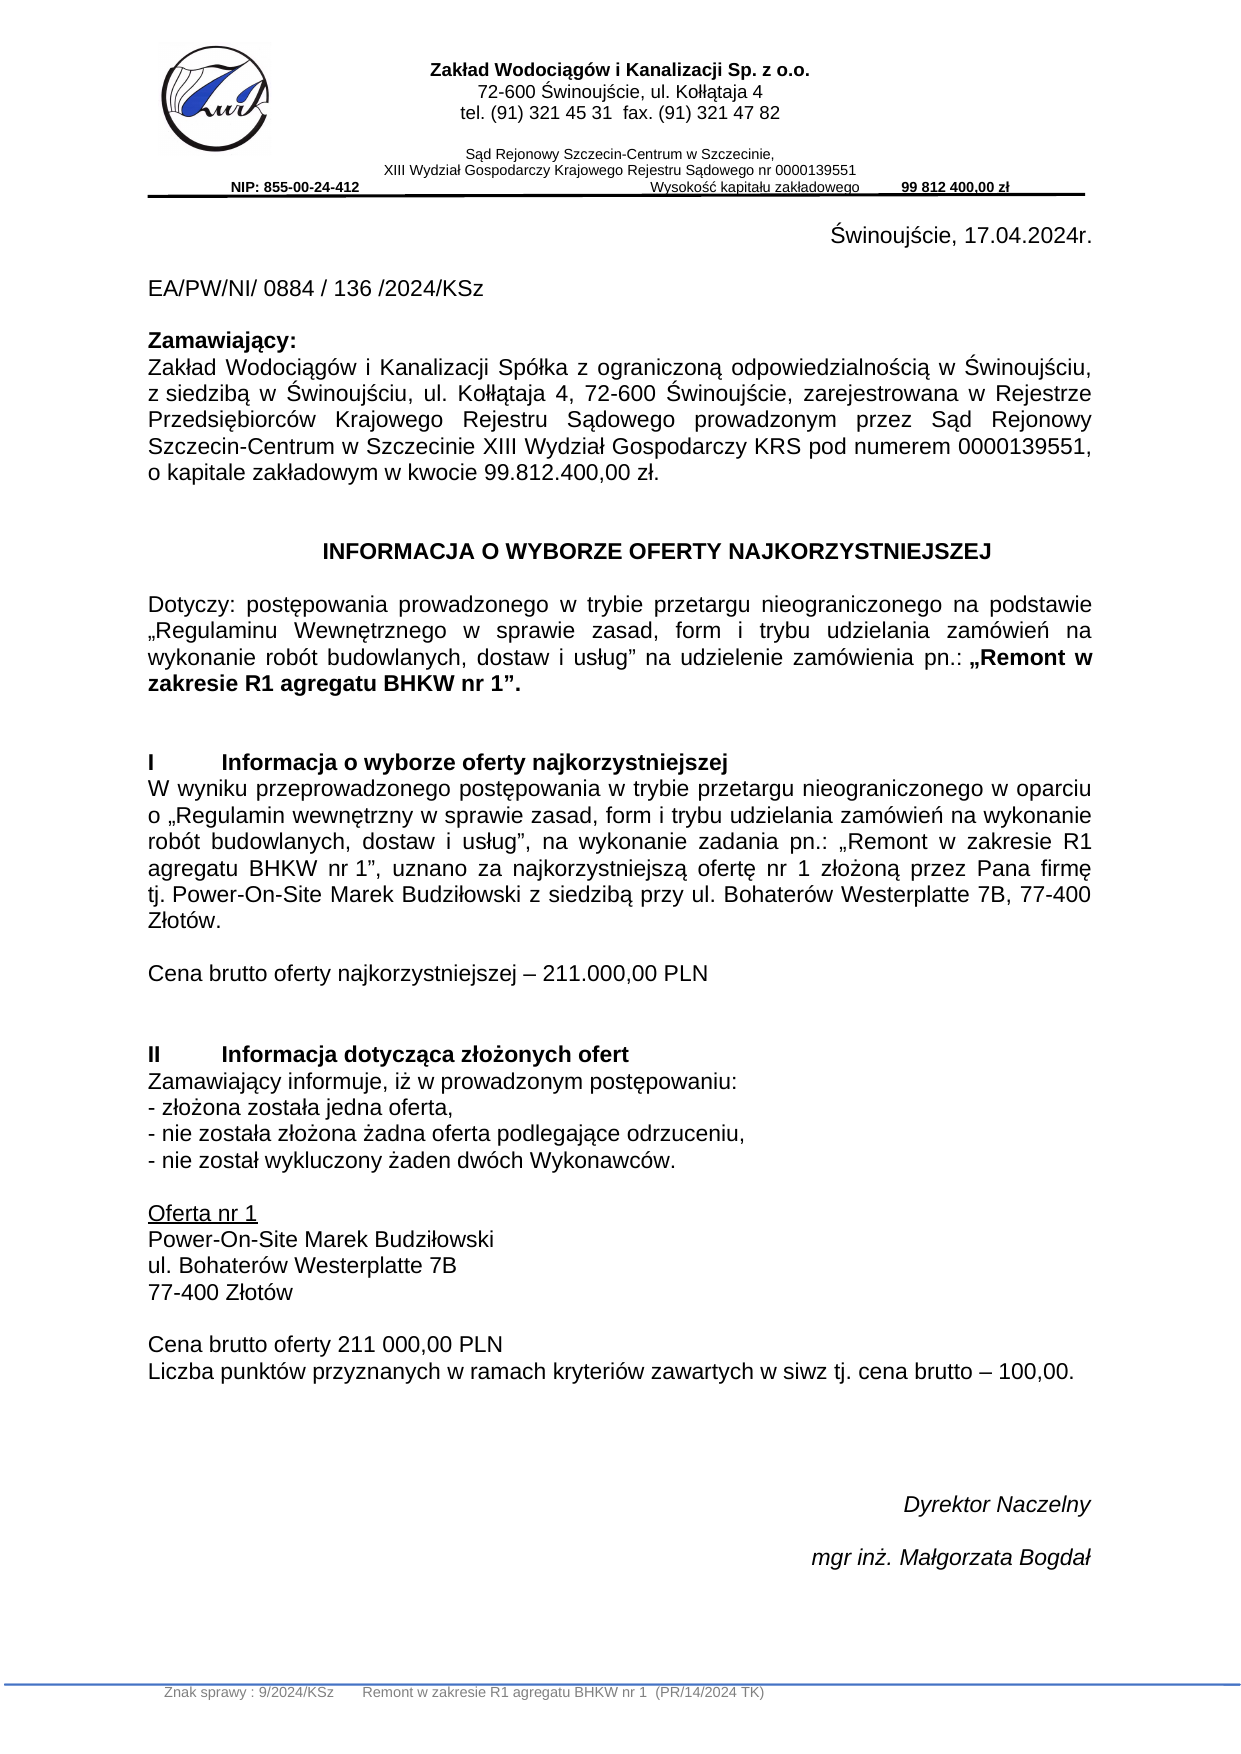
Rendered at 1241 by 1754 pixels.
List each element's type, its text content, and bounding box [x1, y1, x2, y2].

text Zakład Wodociągów i Kanalizacji Spółka z ograniczoną odpowiedzialnością w Świnoujściu, z siedzibą w Świnoujściu, ul. Kołłątaja 4, 72-600 Świnoujście, zarejestrowana w Rejestrze Przedsiębiorców Krajowego Rejestru Sądowego prowadzonym przez Sąd Rejonowy Szczecin-Centrum w Szczecinie XIII Wydział Gospodarczy KRS pod numerem 0000139551, o kapitale zakładowym w kwocie 99.812.400,00 zł. [148, 354, 1092, 486]
text Zamawiający informuje, iż w prowadzonym postępowaniu: [148, 1068, 1092, 1094]
text II Informacja dotycząca złożonych ofert [148, 1041, 1092, 1068]
text Cena brutto oferty 211 000,00 PLN [148, 1331, 1092, 1358]
text ul. Bohaterów Westerplatte 7B [148, 1252, 1092, 1278]
text W wyniku przeprowadzonego postępowania w trybie przetargu nieograniczonego w oparciu o „Regulamin wewnętrzny w sprawie zasad, form i trybu udzielania zamówień na wykonanie robót budowlanych, dostaw i usług”, na wykonanie zadania pn.: „Remont w zakresie R1 agregatu BHKW nr 1”, uznano za najkorzystniejszą ofertę nr 1 złożoną przez Pana firmę tj. Power-On-Site Marek Budziłowski z siedzibą przy ul. Bohaterów Westerplatte 7B, 77-400 Złotów. [148, 775, 1092, 933]
text EA/PW/NI/ 0884 / 136 /2024/KSz [148, 275, 1092, 301]
text I Informacja o wyborze oferty najkorzystniejszej [148, 749, 1092, 775]
text Dyrektor Naczelny [221, 1491, 1092, 1518]
text - nie został wykluczony żaden dwóch Wykonawców. [148, 1147, 1092, 1173]
text Liczba punktów przyznanych w ramach kryteriów zawartych w siwz tj. cena brutto – 100,00. [148, 1358, 1092, 1384]
text Oferta nr 1 [148, 1199, 1092, 1226]
picture [158, 42, 272, 156]
text mgr inż. Małgorzata Bogdał [221, 1518, 1092, 1571]
text 77-400 Złotów [148, 1278, 1092, 1305]
text Dotyczy: postępowania prowadzonego w trybie przetargu nieograniczonego na podstawie „Regulaminu Wewnętrznego w sprawie zasad, form i trybu udzielania zamówień na wykonanie robót budowlanych, dostaw i usług” na udzielenie zamówienia pn.: „Remont w zakresie R1 agregatu BHKW nr 1”. [148, 591, 1092, 696]
text Power-On-Site Marek Budziłowski [148, 1226, 1092, 1252]
text Cena brutto oferty najkorzystniejszej – 211.000,00 PLN [148, 960, 1092, 986]
text Świnoujście, 17.04.2024r. [221, 222, 1092, 248]
text - nie została złożona żadna oferta podlegające odrzuceniu, [148, 1120, 1092, 1147]
text INFORMACJA O WYBORZE OFERTY NAJKORZYSTNIEJSZEJ [221, 538, 1092, 564]
text Zamawiający: [148, 327, 1092, 354]
text - złożona została jedna oferta, [148, 1094, 1092, 1120]
